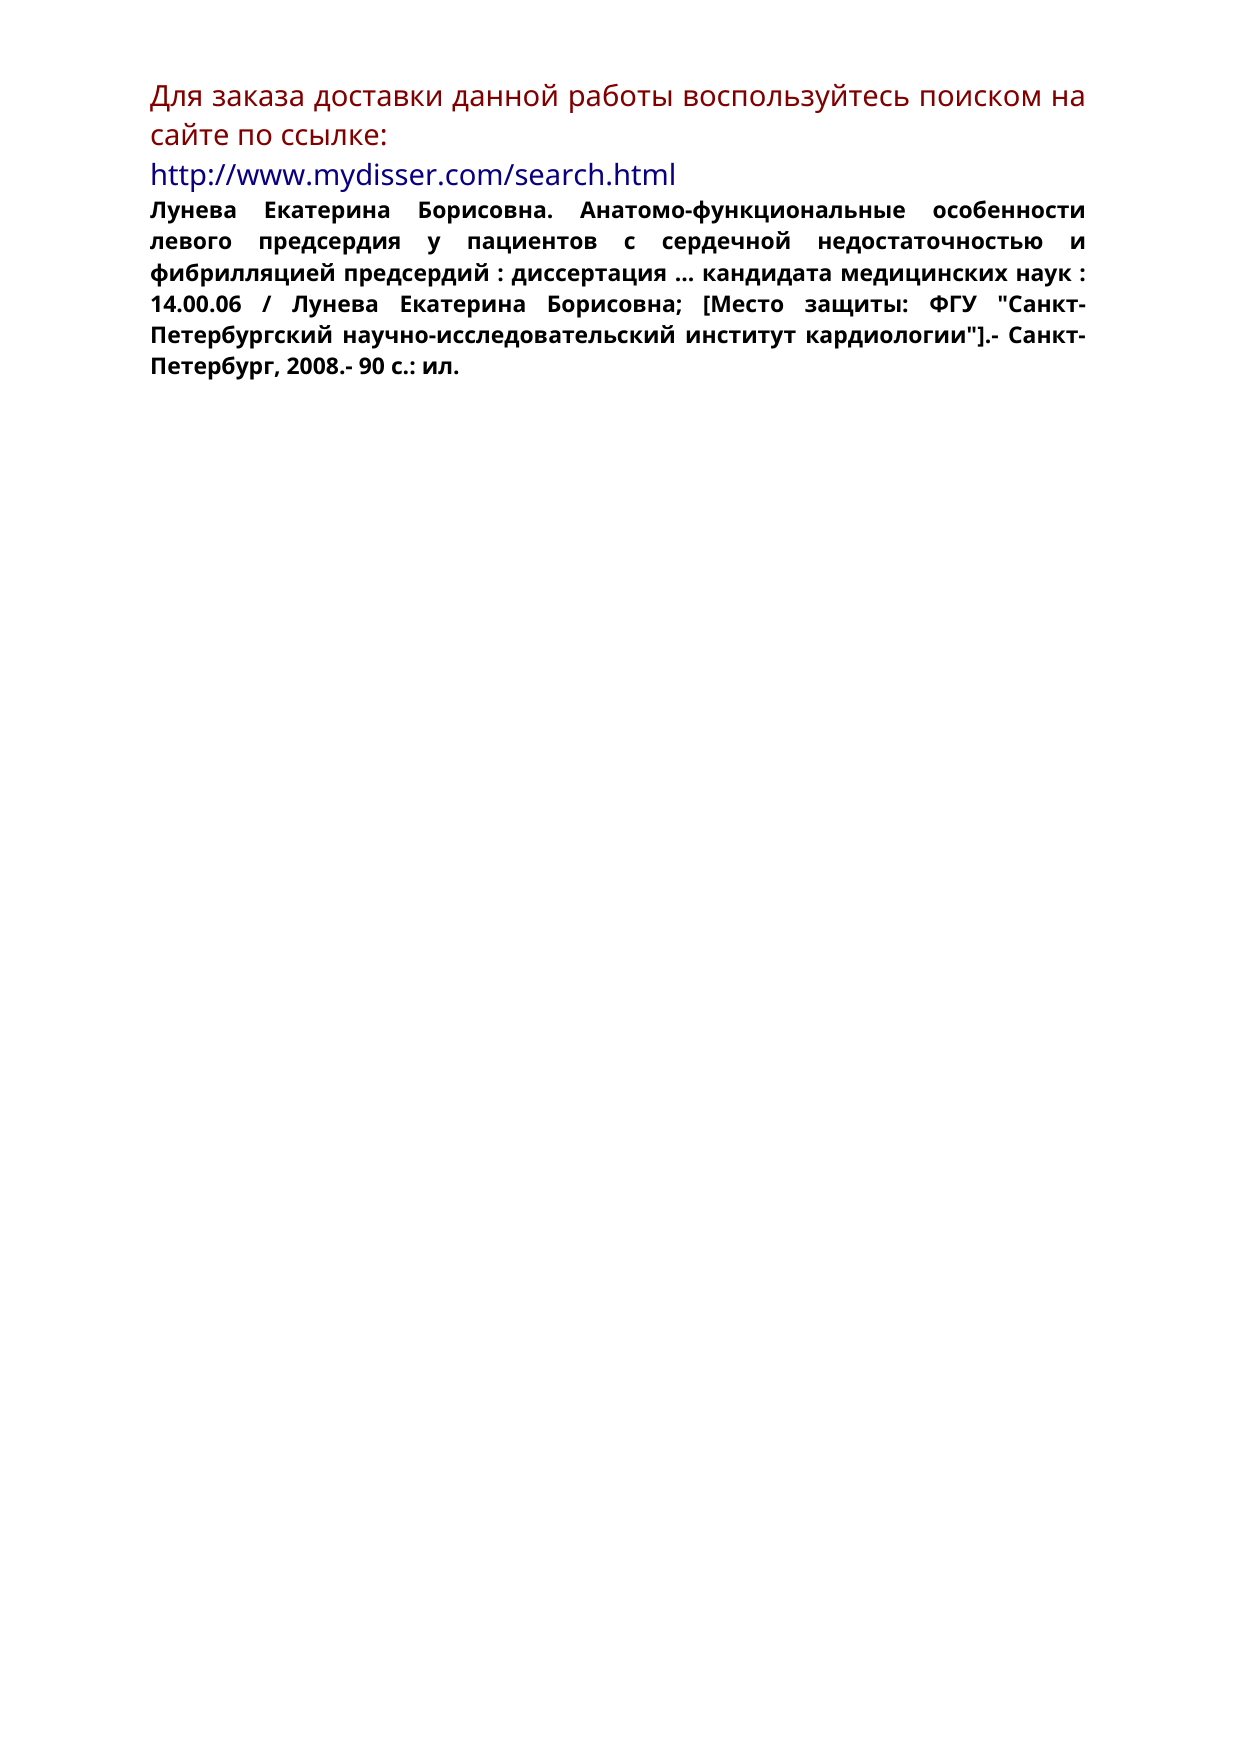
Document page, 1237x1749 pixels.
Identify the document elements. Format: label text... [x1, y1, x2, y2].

text Лунева Екатерина Борисовна. Анатомо-функциональные особенности левого предсердия у пациентов с сердечной недостаточностью и фибрилляцией предсердий : диссертация ... кандидата медицинских наук : 14.00.06 / Лунева Екатерина Борисовна; [Место защиты: ФГУ "Санкт-Петербургский научно-исследовательский институт кардиологии"].- Санкт-Петербург, 2008.- 90 с.: ил. [150, 194, 1086, 382]
